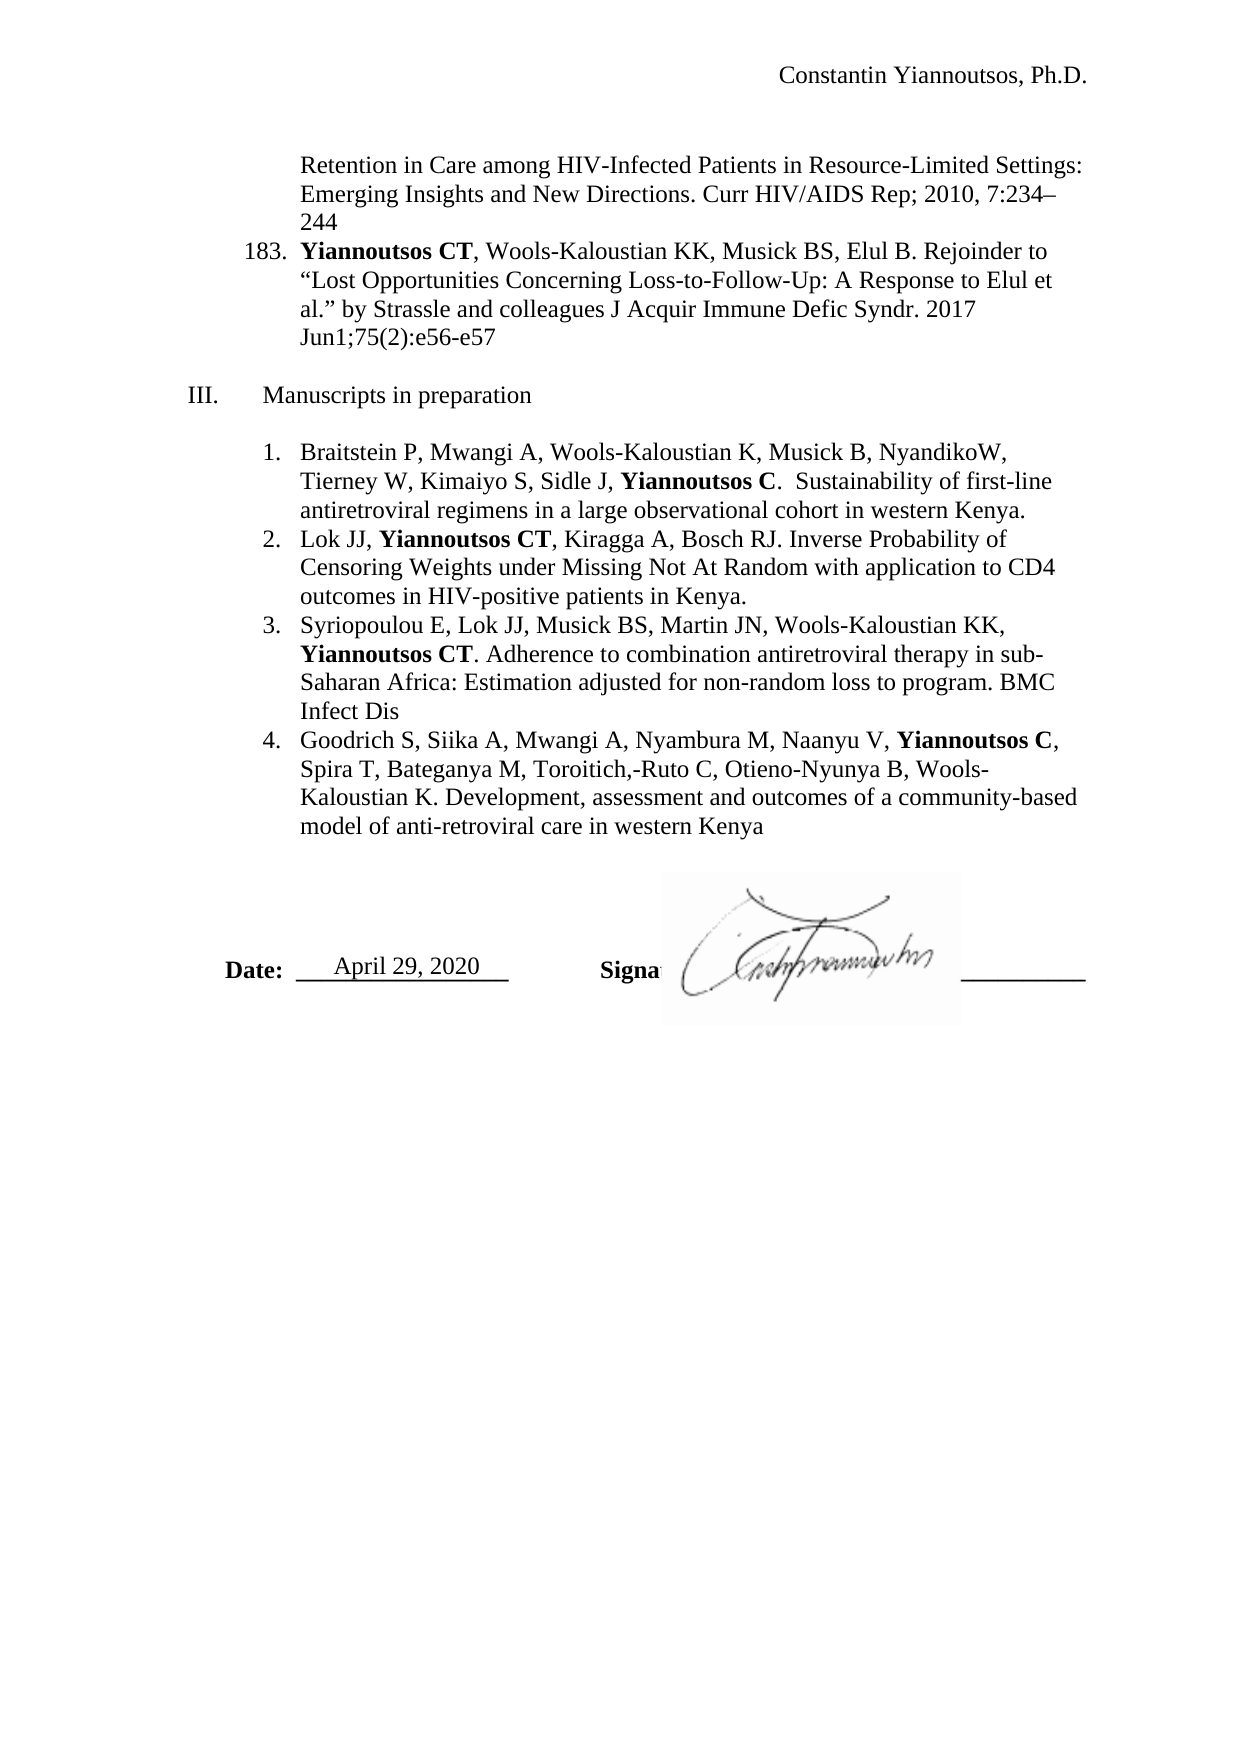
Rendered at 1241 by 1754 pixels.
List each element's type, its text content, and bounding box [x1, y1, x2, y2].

list Goodrich S, Siika A, Mwangi A, Nyambura M, Naanyu V, Yiannoutsos C, Spira T, Bateganya M, Toroitich,-Ruto C, Otieno-Nyunya B, Wools-Kaloustian K. Development, assessment and outcomes of a community-based model of anti-retroviral care in western Kenya [262, 725, 1090, 840]
list Lok JJ, Yiannoutsos CT, Kiragga A, Bosch RJ. Inverse Probability of Censoring Weights under Missing Not At Random with application to CD4 outcomes in HIV-positive patients in Kenya. [262, 524, 1090, 610]
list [244, 150, 1090, 236]
list Syriopoulou E, Lok JJ, Musick BS, Martin JN, Wools-Kaloustian KK, Yiannoutsos CT. Adherence to combination antiretroviral therapy in sub-Saharan Africa: Estimation adjusted for non-random loss to program. BMC Infect Dis [262, 610, 1090, 725]
list Manuscripts in preparation [187, 380, 1090, 409]
text Date: _________________ Signature ______________________________ [150, 955, 661, 984]
list Yiannoutsos CT, Wools-Kaloustian KK, Musick BS, Elul B. Rejoinder to “Lost Opportunities Concerning Loss-to-Follow-Up: A Response to Elul et al.” by Strassle and colleagues J Acquir Immune Defic Syndr. 2017 Jun1;75(2):e56-e57 [244, 236, 1090, 351]
list Braitstein P, Mwangi A, Wools-Kaloustian K, Musick B, NyandikoW, Tierney W, Kimaiyo S, Sidle J, Yiannoutsos C. Sustainability of first-line antiretroviral regimens in a large observational cohort in western Kenya. [262, 437, 1090, 524]
